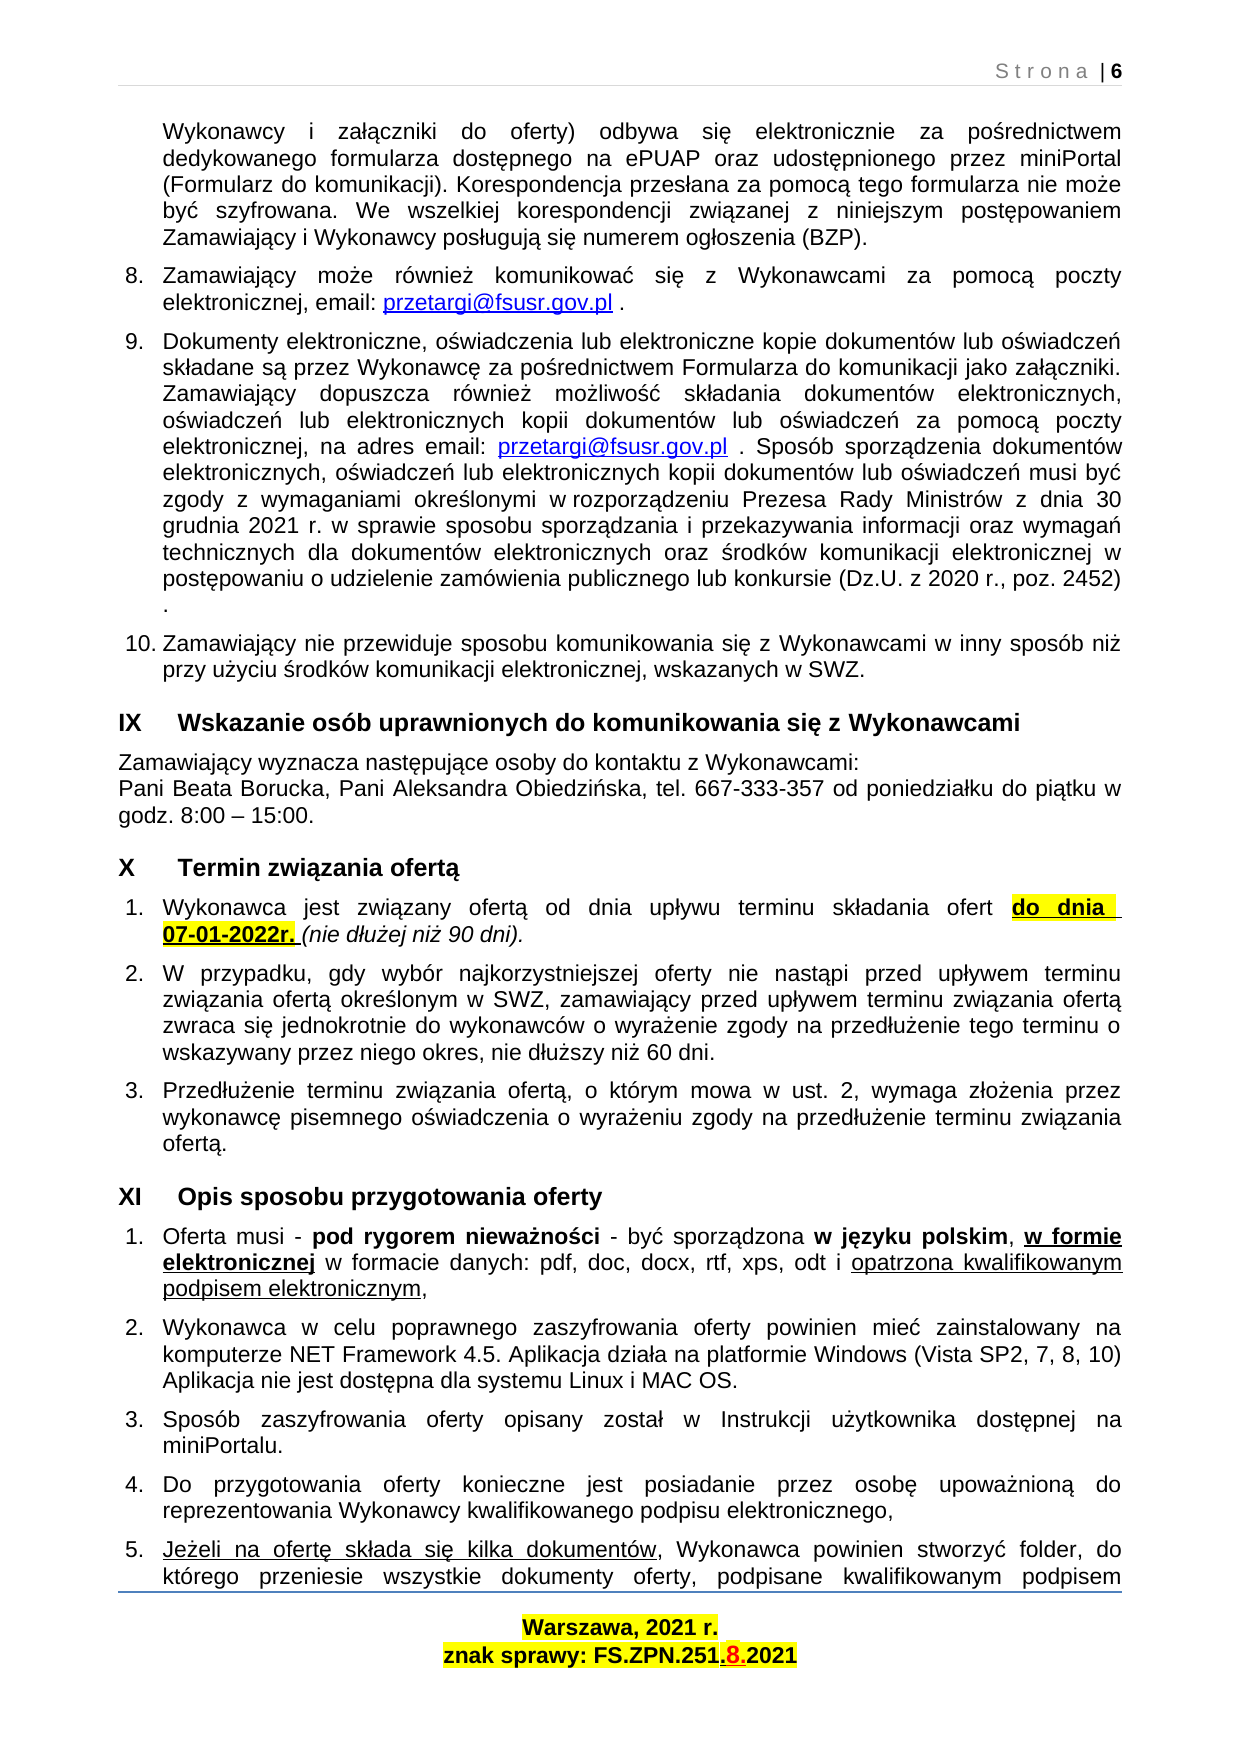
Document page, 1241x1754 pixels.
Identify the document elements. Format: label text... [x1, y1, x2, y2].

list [125, 118, 1122, 250]
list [125, 1536, 1122, 1589]
list Oferta musi - pod rygorem nieważności - być sporządzona w języku polskim, w formie elektronicznej w formacie danych: pdf, doc, docx, rtf, xps, odt i opatrzona kwalifikowanym podpisem elektronicznym, [125, 1223, 1122, 1302]
list Wykonawca jest związany ofertą od dnia upływu terminu składania ofert do dnia 07-01-2022r. (nie dłużej niż 90 dni). [125, 894, 1122, 947]
list Sposób zaszyfrowania oferty opisany został w Instrukcji użytkownika dostępnej na miniPortalu. [125, 1406, 1122, 1458]
list Zamawiający może również komunikować się z Wykonawcami za pomocą poczty elektronicznej, email: przetargi@fsusr.gov.pl . [125, 262, 1122, 315]
list Wykonawca w celu poprawnego zaszyfrowania oferty powinien mieć zainstalowany na komputerze NET Framework 4.5. Aplikacja działa na platformie Windows (Vista SP2, 7, 8, 10) Aplikacja nie jest dostępna dla systemu Linux i MAC OS. [125, 1314, 1122, 1393]
list Przedłużenie terminu związania ofertą, o którym mowa w ust. 2, wymaga złożenia przez wykonawcę pisemnego oświadczenia o wyrażeniu zgody na przedłużenie terminu związania ofertą. [125, 1077, 1122, 1156]
list Zamawiający nie przewiduje sposobu komunikowania się z Wykonawcami w inny sposób niż przy użyciu środków komunikacji elektronicznej, wskazanych w SWZ. [125, 630, 1122, 683]
list W przypadku, gdy wybór najkorzystniejszej oferty nie nastąpi przed upływem terminu związania ofertą określonym w SWZ, zamawiający przed upływem terminu związania ofertą zwraca się jednokrotnie do wykonawców o wyrażenie zgody na przedłużenie tego terminu o wskazywany przez niego okres, nie dłuższy niż 60 dni. [125, 959, 1122, 1065]
subtitle Termin związania ofertą [118, 853, 1122, 882]
list Dokumenty elektroniczne, oświadczenia lub elektroniczne kopie dokumentów lub oświadczeń składane są przez Wykonawcę za pośrednictwem Formularza do komunikacji jako załączniki. Zamawiający dopuszcza również możliwość składania dokumentów elektronicznych, oświadczeń lub elektronicznych kopii dokumentów lub oświadczeń za pomocą poczty elektronicznej, na adres email: przetargi@fsusr.gov.pl . Sposób sporządzenia dokumentów elektronicznych, oświadczeń lub elektronicznych kopii dokumentów lub oświadczeń musi być zgody z wymaganiami określonymi w rozporządzeniu Prezesa Rady Ministrów z dnia 30 grudnia 2021 r. w sprawie sposobu sporządzania i przekazywania informacji oraz wymagań technicznych dla dokumentów elektronicznych oraz środków komunikacji elektronicznej w postępowaniu o udzielenie zamówienia publicznego lub konkursie (Dz.U. z 2020 r., poz. 2452) . [125, 328, 1122, 617]
text Pani Beata Borucka, Pani Aleksandra Obiedzińska, tel. 667-333-357 od poniedziałku do piątku w godz. 8:00 – 15:00. [118, 775, 1122, 828]
subtitle Opis sposobu przygotowania oferty [118, 1181, 1122, 1210]
subtitle Wskazanie osób uprawnionych do komunikowania się z Wykonawcami [118, 708, 1122, 736]
list Do przygotowania oferty konieczne jest posiadanie przez osobę upoważnioną do reprezentowania Wykonawcy kwalifikowanego podpisu elektronicznego, [125, 1471, 1122, 1524]
text Zamawiający wyznacza następujące osoby do kontaktu z Wykonawcami: [118, 749, 1122, 775]
